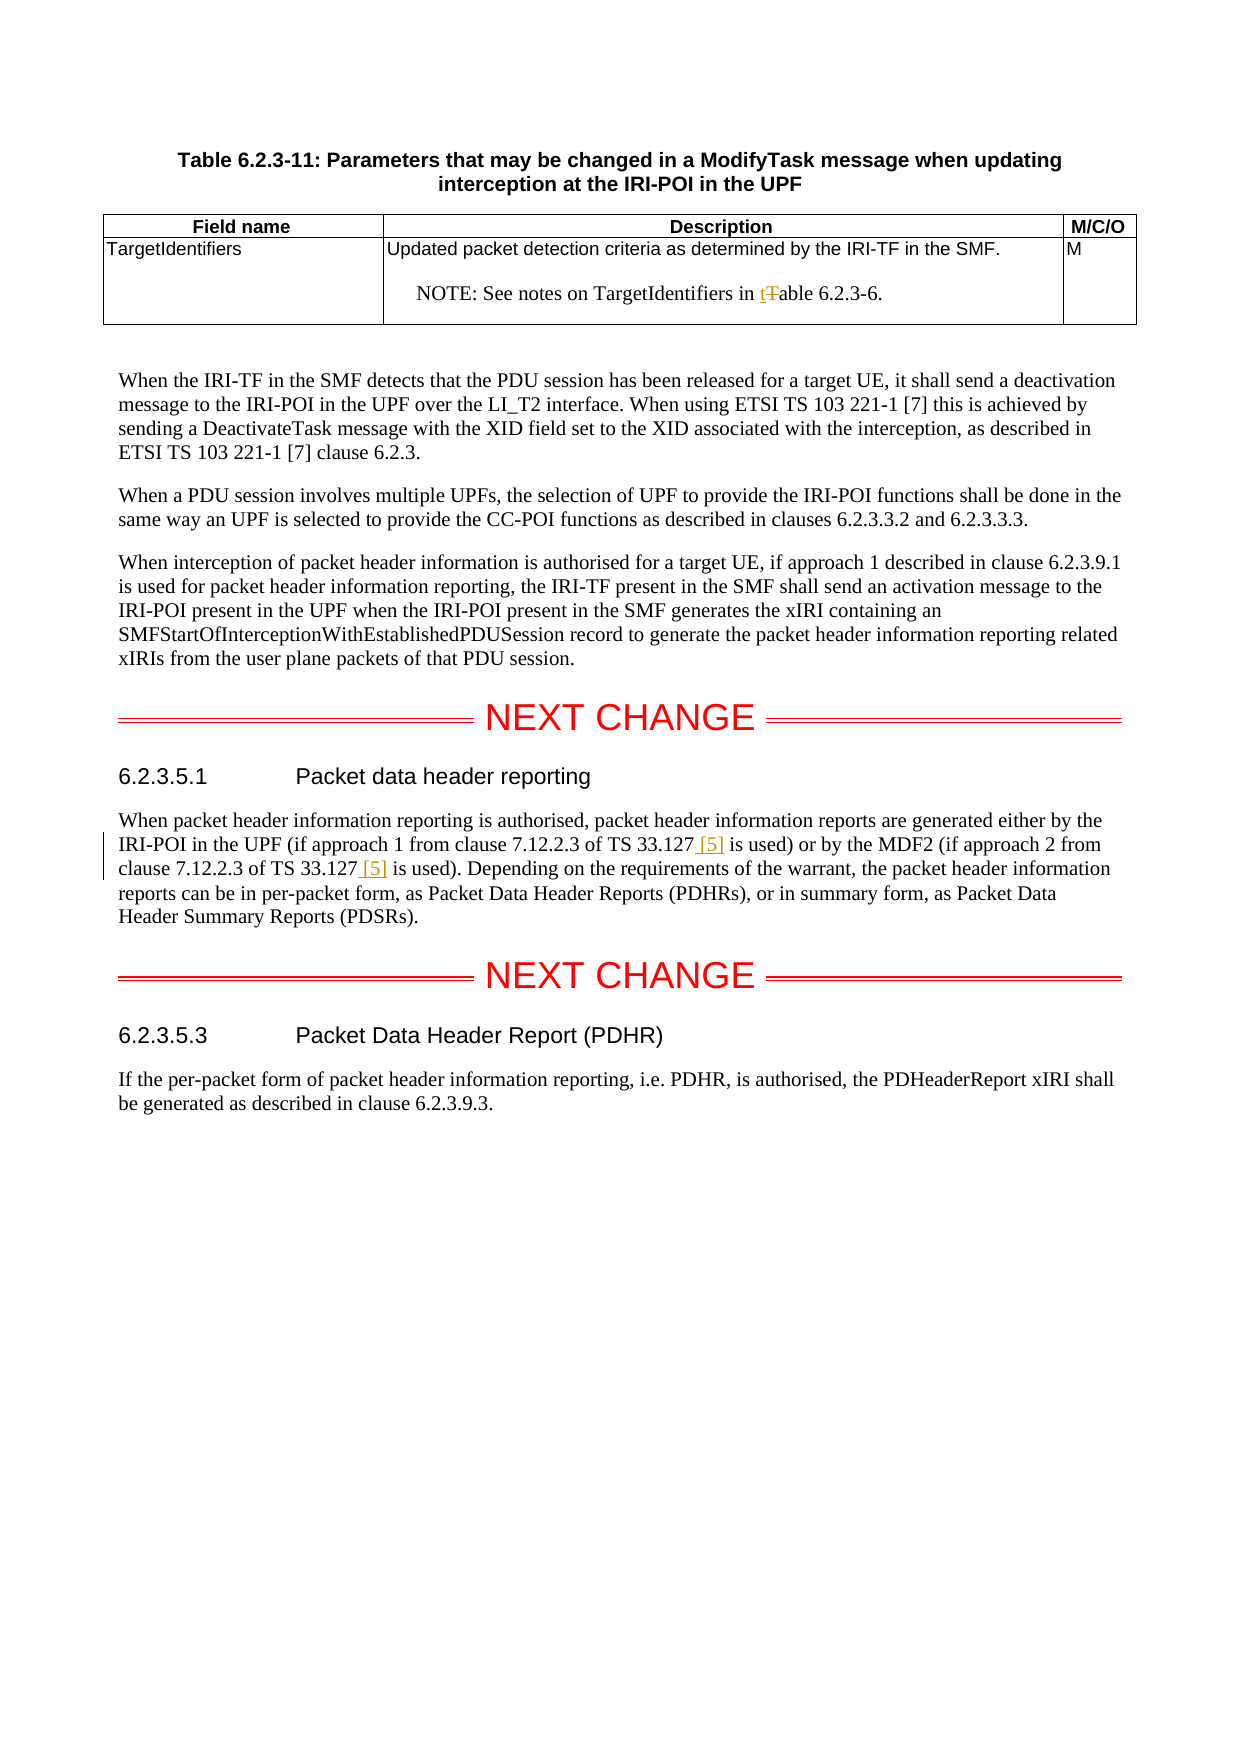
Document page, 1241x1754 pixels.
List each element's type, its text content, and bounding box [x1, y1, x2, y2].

table_header M/C/O [1064, 215, 1136, 237]
text If the per-packet form of packet header information reporting, i.e. PDHR, is authorised, the PDHeaderReport xIRI shall be generated as described in clause 6.2.3.9.3. [118, 1067, 1122, 1115]
text When interception of packet header information is authorised for a target UE, if approach 1 described in clause 6.2.3.9.1 is used for packet header information reporting, the IRI-TF present in the SMF shall send an activation message to the IRI-POI present in the UPF when the IRI-POI present in the SMF generates the xIRI containing an SMFStartOfInterceptionWithEstablishedPDUSession record to generate the packet header information reporting related xIRIs from the user plane packets of that PDU session. [118, 550, 1122, 670]
text When a PDU session involves multiple UPFs, the selection of UPF to provide the IRI-POI functions shall be done in the same way an UPF is selected to provide the CC-POI functions as described in clauses 6.2.3.3.2 and 6.2.3.3.3. [118, 483, 1122, 531]
text When packet header information reporting is authorised, packet header information reports are generated either by the IRI-POI in the UPF (if approach 1 from clause 7.12.2.3 of TS 33.127 is used) or by the MDF2 (if approach 2 from clause 7.12.2.3 of TS 33.127 is used). Depending on the requirements of the warrant, the packet header information reports can be in per-packet form, as Packet Data Header Reports (PDHRs), or in summary form, as Packet Data Header Summary Reports (PDSRs). [118, 808, 1122, 928]
table_header Description [384, 215, 1063, 237]
text Table 6.2.3-11: Parameters that may be changed in a ModifyTask message when updating interception at the IRI-POI in the UPF [118, 148, 1122, 196]
table_cell TargetIdentifiers [104, 238, 383, 324]
table_cell M [1064, 238, 1136, 324]
table_cell Updated packet detection criteria as determined by the IRI-TF in the SMF. NOTE: See notes on TargetIdentifiers in able 6.2.3-6. [384, 238, 1063, 324]
text NEXT CHANGE [118, 695, 1122, 738]
subtitle 6.2.3.5.1 Packet data header reporting [118, 763, 1122, 789]
text NEXT CHANGE [118, 953, 1122, 997]
text When the IRI-TF in the SMF detects that the PDU session has been released for a target UE, it shall send a deactivation message to the IRI-POI in the UPF over the LI_T2 interface. When using ETSI TS 103 221-1 [7] this is achieved by sending a DeactivateTask message with the XID field set to the XID associated with the interception, as described in ETSI TS 103 221-1 [7] clause 6.2.3. [118, 368, 1122, 464]
subtitle 6.2.3.5.3 Packet Data Header Report (PDHR) [118, 1022, 1122, 1048]
table_header Field name [104, 215, 383, 237]
